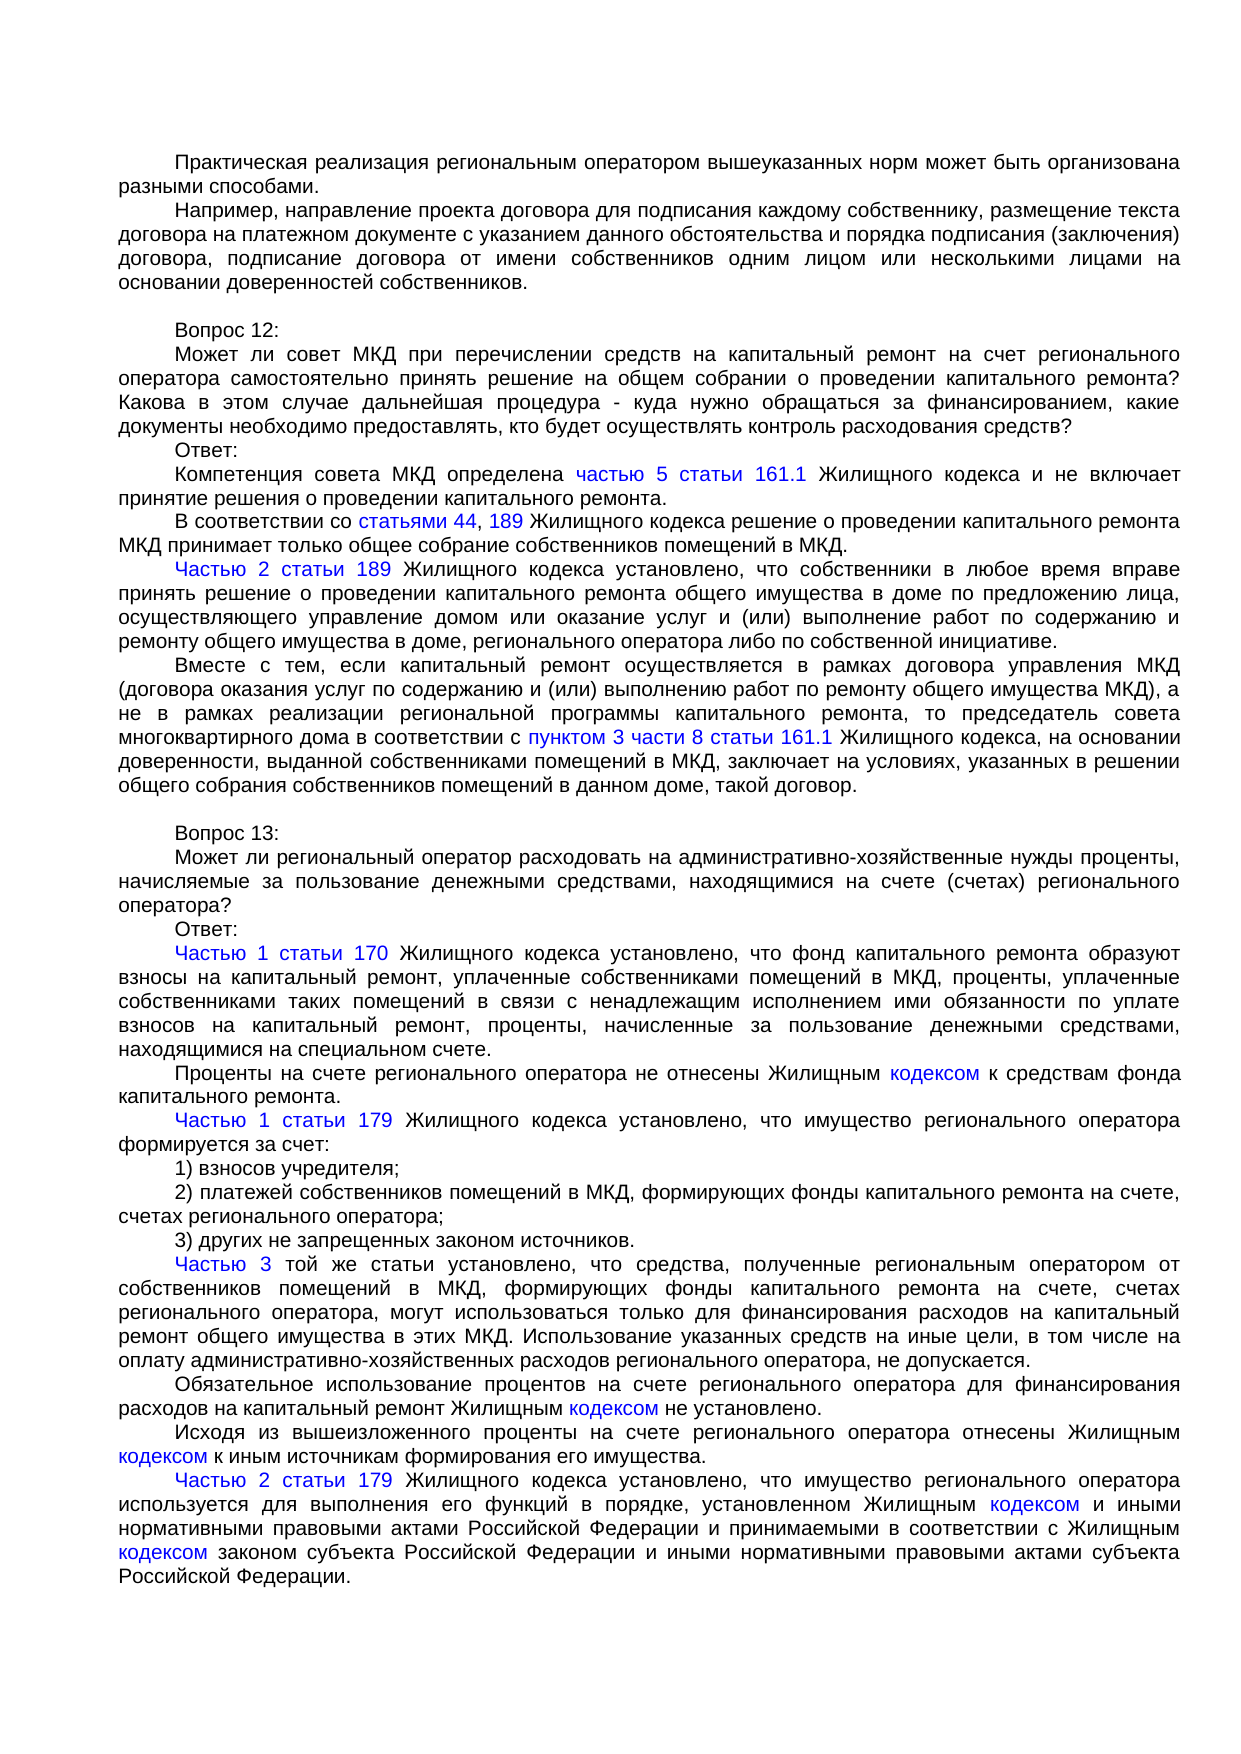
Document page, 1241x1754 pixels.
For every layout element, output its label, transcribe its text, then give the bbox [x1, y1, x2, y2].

text Может ли совет МКД при перечислении средств на капитальный ремонт на счет регионального оператора самостоятельно принять решение на общем собрании о проведении капитального ремонта? Какова в этом случае дальнейшая процедура - куда нужно обращаться за финансированием, какие документы необходимо предоставлять, кто будет осуществлять контроль расходования средств? [118, 342, 1181, 437]
text Вопрос 12: [118, 318, 1181, 342]
text Частью 3 той же статьи установлено, что средства, полученные региональным оператором от собственников помещений в МКД, формирующих фонды капитального ремонта на счете, счетах регионального оператора, могут использоваться только для финансирования расходов на капитальный ремонт общего имущества в этих МКД. Использование указанных средств на иные цели, в том числе на оплату административно-хозяйственных расходов регионального оператора, не допускается. [118, 1252, 1181, 1372]
text 3) других не запрещенных законом источников. [118, 1228, 1181, 1252]
text Вопрос 13: [118, 821, 1181, 845]
text Ответ: [118, 917, 1181, 941]
text 2) платежей собственников помещений в МКД, формирующих фонды капитального ремонта на счете, счетах регионального оператора; [118, 1180, 1181, 1228]
text В соответствии со статьями 44, 189 Жилищного кодекса решение о проведении капитального ремонта МКД принимает только общее собрание собственников помещений в МКД. [118, 509, 1181, 557]
text Ответ: [118, 437, 1181, 461]
text Например, направление проекта договора для подписания каждому собственнику, размещение текста договора на платежном документе с указанием данного обстоятельства и порядка подписания (заключения) договора, подписание договора от имени собственников одним лицом или несколькими лицами на основании доверенностей собственников. [118, 198, 1181, 294]
text Частью 2 статьи 189 Жилищного кодекса установлено, что собственники в любое время вправе принять решение о проведении капитального ремонта общего имущества в доме по предложению лица, осуществляющего управление домом или оказание услуг и (или) выполнение работ по содержанию и ремонту общего имущества в доме, регионального оператора либо по собственной инициативе. [118, 557, 1181, 653]
text Обязательное использование процентов на счете регионального оператора для финансирования расходов на капитальный ремонт Жилищным кодексом не установлено. [118, 1372, 1181, 1420]
text 1) взносов учредителя; [118, 1156, 1181, 1180]
text Компетенция совета МКД определена частью 5 статьи 161.1 Жилищного кодекса и не включает принятие решения о проведении капитального ремонта. [118, 461, 1181, 509]
text Практическая реализация региональным оператором вышеуказанных норм может быть организована разными способами. [118, 150, 1181, 198]
text Может ли региональный оператор расходовать на административно-хозяйственные нужды проценты, начисляемые за пользование денежными средствами, находящимися на счете (счетах) регионального оператора? [118, 845, 1181, 917]
text Частью 1 статьи 170 Жилищного кодекса установлено, что фонд капитального ремонта образуют взносы на капитальный ремонт, уплаченные собственниками помещений в МКД, проценты, уплаченные собственниками таких помещений в связи с ненадлежащим исполнением ими обязанности по уплате взносов на капитальный ремонт, проценты, начисленные за пользование денежными средствами, находящимися на специальном счете. [118, 941, 1181, 1060]
text Частью 2 статьи 179 Жилищного кодекса установлено, что имущество регионального оператора используется для выполнения его функций в порядке, установленном Жилищным кодексом и иными нормативными правовыми актами Российской Федерации и принимаемыми в соответствии с Жилищным кодексом законом субъекта Российской Федерации и иными нормативными правовыми актами субъекта Российской Федерации. [118, 1468, 1181, 1587]
text Исходя из вышеизложенного проценты на счете регионального оператора отнесены Жилищным кодексом к иным источникам формирования его имущества. [118, 1420, 1181, 1468]
text Частью 1 статьи 179 Жилищного кодекса установлено, что имущество регионального оператора формируется за счет: [118, 1108, 1181, 1156]
text Вместе с тем, если капитальный ремонт осуществляется в рамках договора управления МКД (договора оказания услуг по содержанию и (или) выполнению работ по ремонту общего имущества МКД), а не в рамках реализации региональной программы капитального ремонта, то председатель совета многоквартирного дома в соответствии с пунктом 3 части 8 статьи 161.1 Жилищного кодекса, на основании доверенности, выданной собственниками помещений в МКД, заключает на условиях, указанных в решении общего собрания собственников помещений в данном доме, такой договор. [118, 653, 1181, 797]
text Проценты на счете регионального оператора не отнесены Жилищным кодексом к средствам фонда капитального ремонта. [118, 1060, 1181, 1108]
